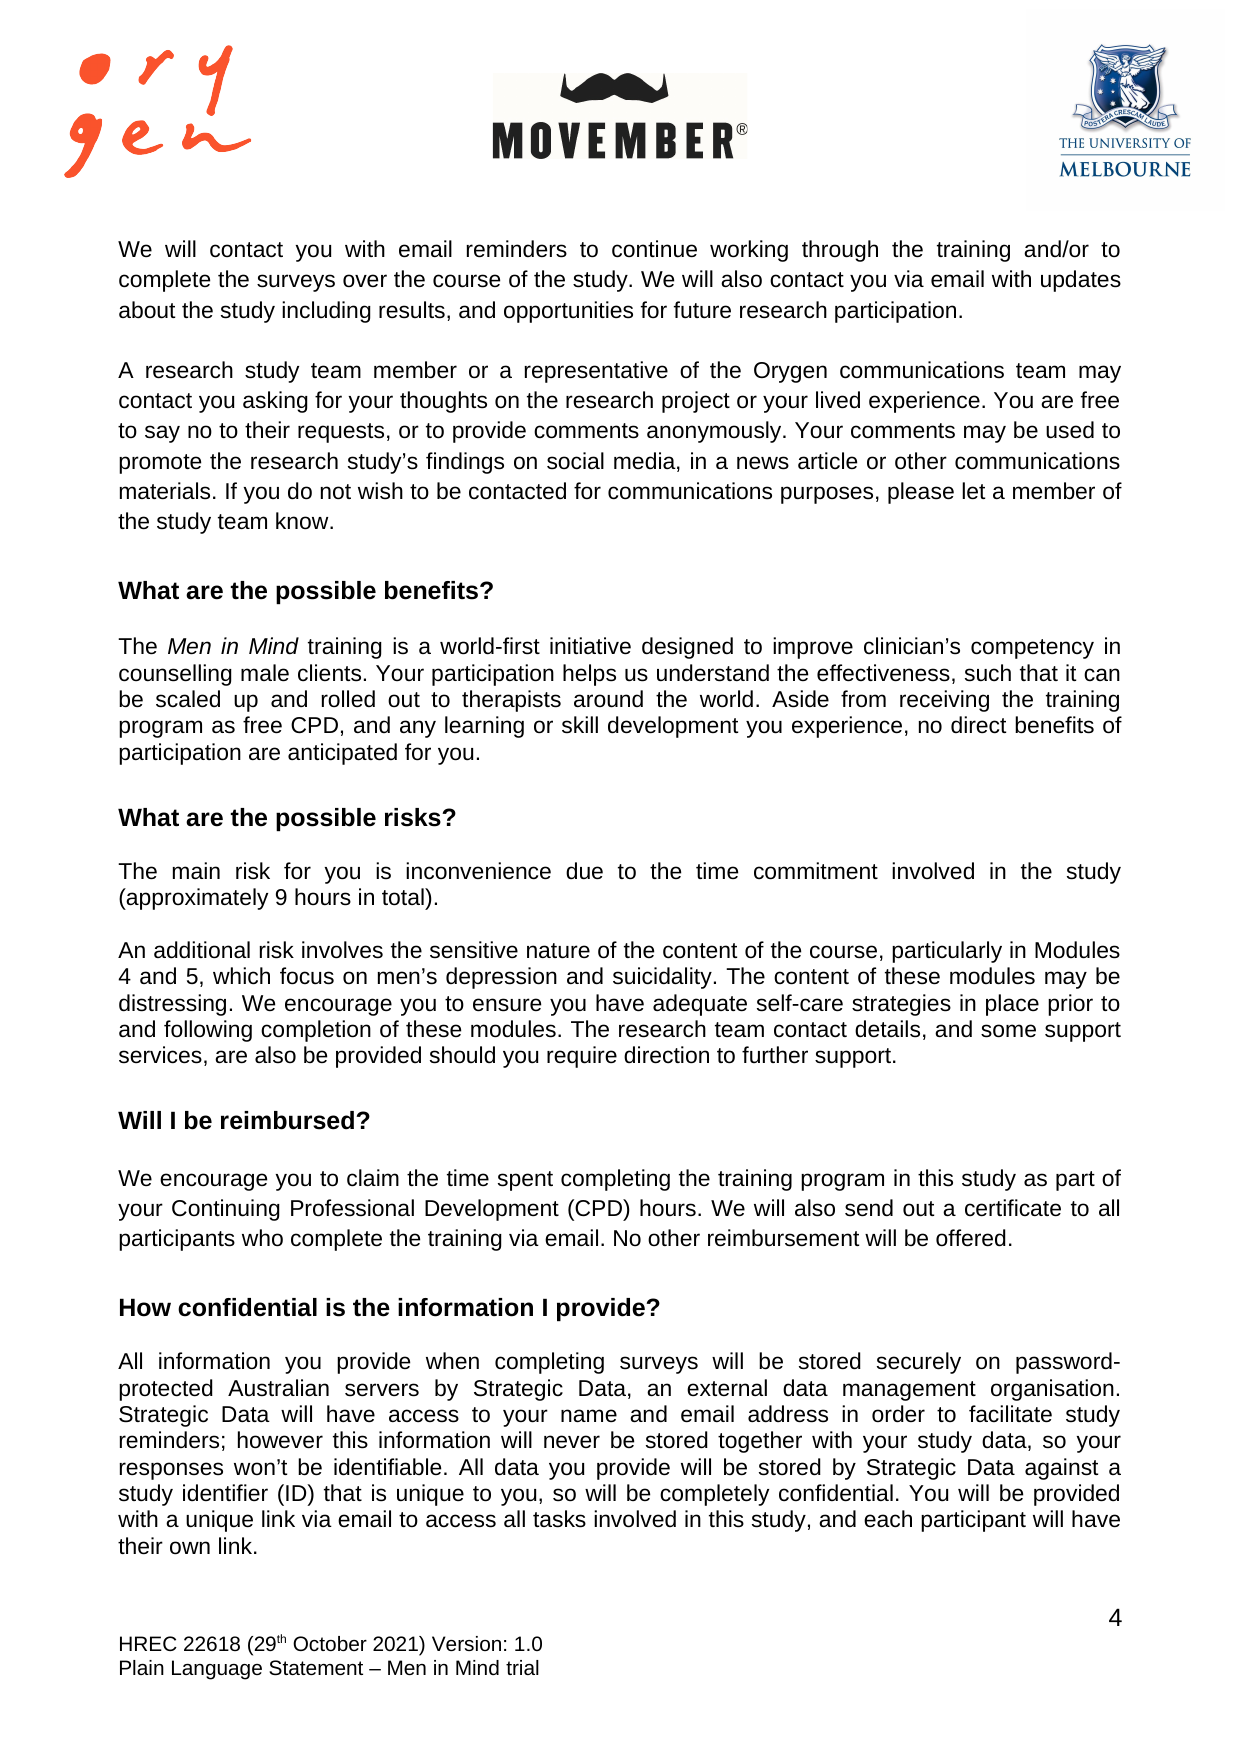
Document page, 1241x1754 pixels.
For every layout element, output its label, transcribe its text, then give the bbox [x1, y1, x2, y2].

subtitle How confidential is the information I provide? [118, 1293, 1122, 1322]
text We encourage you to claim the time spent completing the training program in this study as part of your Continuing Professional Development (CPD) hours. We will also send out a certificate to all participants who complete the training via email. No other reimbursement will be offered. [118, 1165, 1122, 1252]
subtitle What are the possible risks? [118, 803, 1122, 831]
text A research study team member or a representative of the Orygen communications team may contact you asking for your thoughts on the research project or your lived experience. You are free to say no to their requests, or to provide comments anonymously. Your comments may be used to promote the research study’s findings on social media, in a news article or other communications materials. If you do not wish to be contacted for communications purposes, please let a member of the study team know. [118, 357, 1122, 534]
picture [1026, 9, 1225, 211]
text All information you provide when completing surveys will be stored securely on password-protected Australian servers by Strategic Data, an external data management organisation. Strategic Data will have access to your name and email address in order to facilitate study reminders; however this information will never be stored together with your study data, so your responses won’t be identifiable. All data you provide will be stored by Strategic Data against a study identifier (ID) that is unique to you, so will be completely confidential. You will be provided with a unique link via email to access all tasks involved in this study, and each participant will have their own link. [118, 1348, 1122, 1559]
text The Men in Mind training is a world-first initiative designed to improve clinician’s competency in counselling male clients. Your participation helps us understand the effectiveness, such that it can be scaled up and rolled out to therapists around the world. Aside from receiving the training program as free CPD, and any learning or skill development you experience, no direct benefits of participation are anticipated for you. [118, 633, 1122, 765]
text We will contact you with email reminders to continue working through the training and/or to complete the surveys over the course of the study. We will also contact you via email with updates about the study including results, and opportunities for future research participation. [118, 236, 1122, 323]
picture [492, 73, 748, 159]
text The main risk for you is inconvenience due to the time commitment involved in the study (approximately 9 hours in total). [118, 858, 1122, 910]
text An additional risk involves the sensitive nature of the content of the course, particularly in Modules 4 and 5, which focus on men’s depression and suicidality. The content of these modules may be distressing. We encourage you to ensure you have adequate self-care strategies in place prior to and following completion of these modules. The research team contact details, and some support services, are also be provided should you require direction to further support. [118, 937, 1122, 1068]
subtitle Will I be reimbursed? [118, 1106, 1122, 1135]
picture [64, 45, 252, 178]
subtitle What are the possible benefits? [118, 576, 1122, 604]
